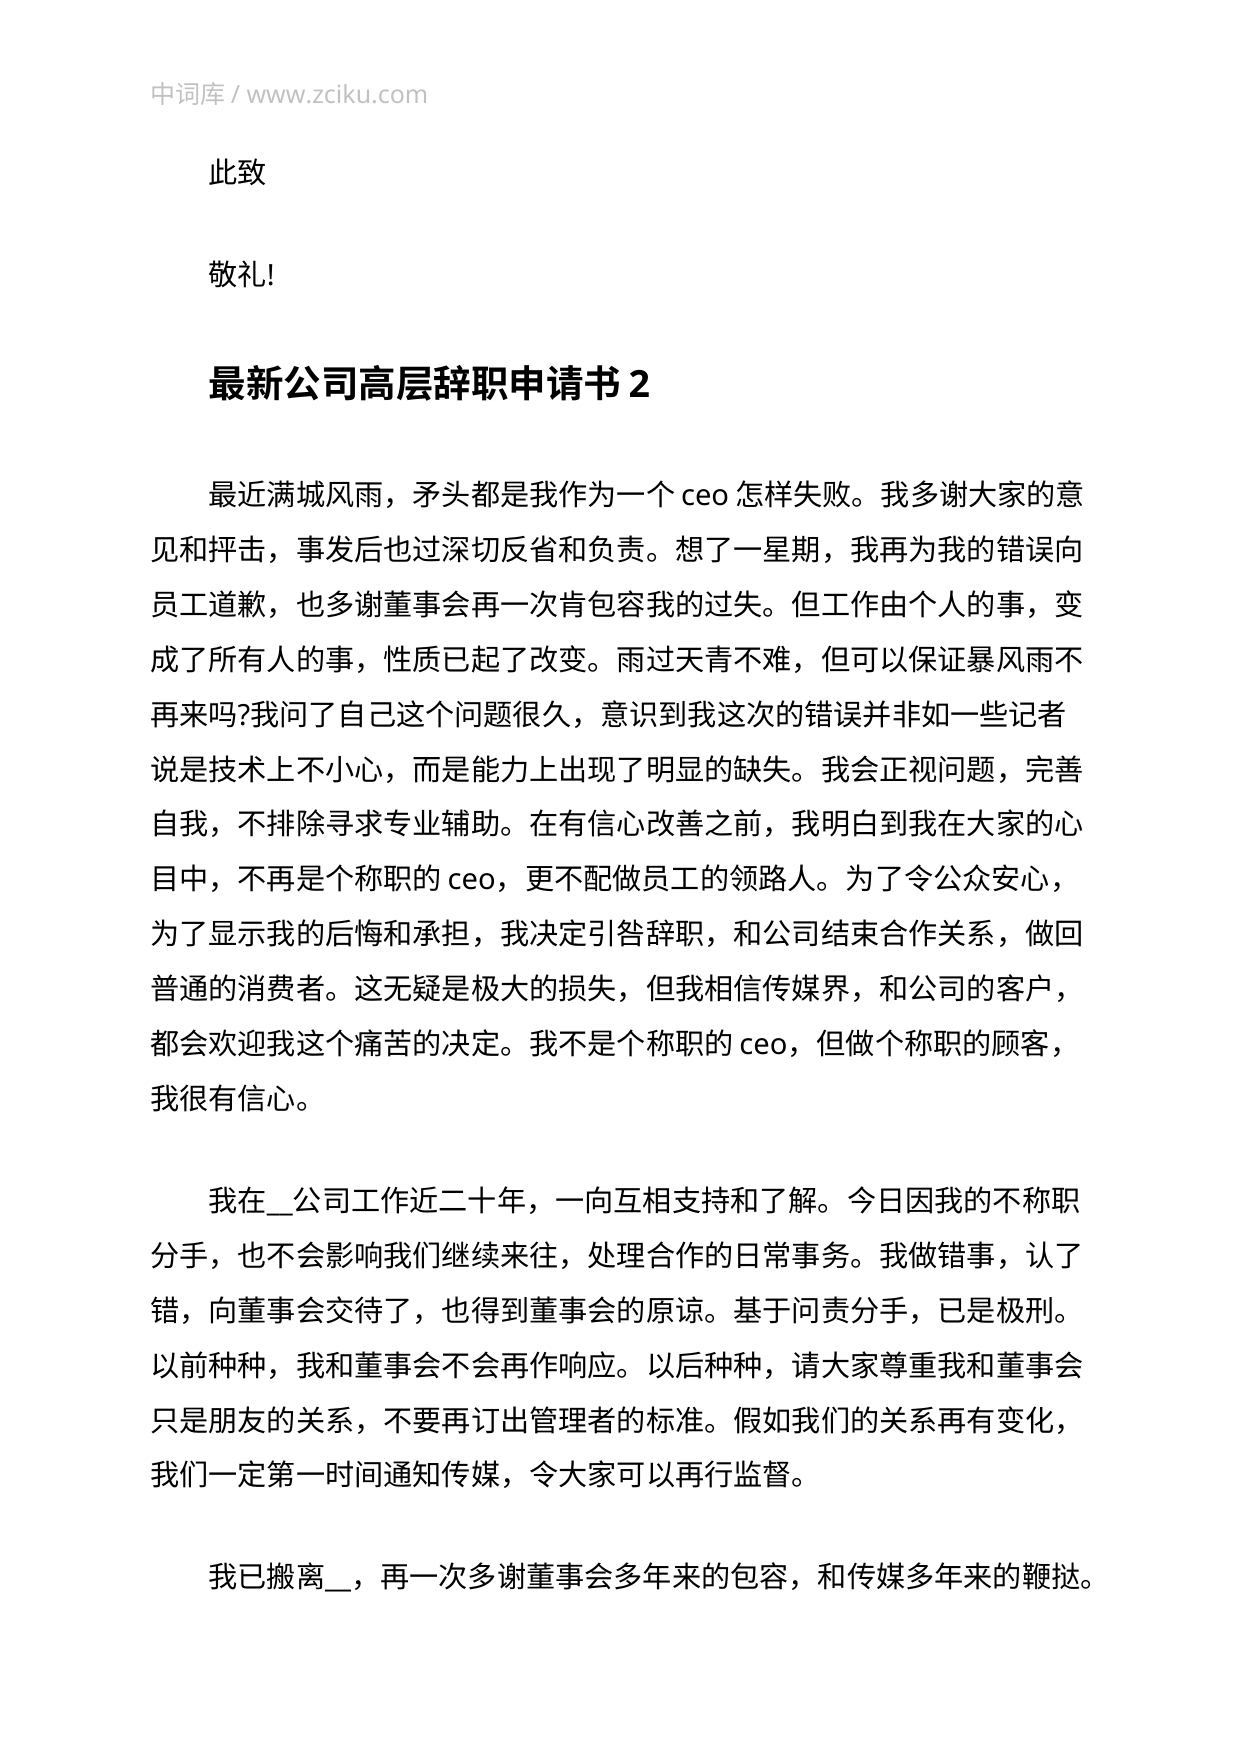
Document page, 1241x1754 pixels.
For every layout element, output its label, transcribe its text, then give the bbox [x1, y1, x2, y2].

text 敬礼! [150, 252, 1090, 294]
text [150, 1554, 1090, 1596]
text 我在__公司工作近二十年，一向互相支持和了解。今日因我的不称职分手，也不会影响我们继续来往，处理合作的日常事务。我做错事，认了错，向董事会交待了，也得到董事会的原谅。基于问责分手，已是极刑。以前种种，我和董事会不会再作响应。以后种种，请大家尊重我和董事会只是朋友的关系，不要再订出管理者的标准。假如我们的关系再有变化，我们一定第一时间通知传媒，令大家可以再行监督。 [150, 1177, 1090, 1494]
text 最新公司高层辞职申请书2 [150, 354, 1090, 408]
text 最近满城风雨，矛头都是我作为一个ceo怎样失败。我多谢大家的意见和抨击，事发后也过深切反省和负责。想了一星期，我再为我的错误向员工道歉，也多谢董事会再一次肯包容我的过失。但工作由个人的事，变成了所有人的事，性质已起了改变。雨过天青不难，但可以保证暴风雨不再来吗?我问了自己这个问题很久，意识到我这次的错误并非如一些记者说是技术上不小心，而是能力上出现了明显的缺失。我会正视问题，完善自我，不排除寻求专业辅助。在有信心改善之前，我明白到我在大家的心目中，不再是个称职的ceo，更不配做员工的领路人。为了令公众安心，为了显示我的后悔和承担，我决定引咎辞职，和公司结束合作关系，做回普通的消费者。这无疑是极大的损失，但我相信传媒界，和公司的客户，都会欢迎我这个痛苦的决定。我不是个称职的ceo，但做个称职的顾客，我很有信心。 [150, 471, 1090, 1118]
text 此致 [150, 150, 1090, 192]
